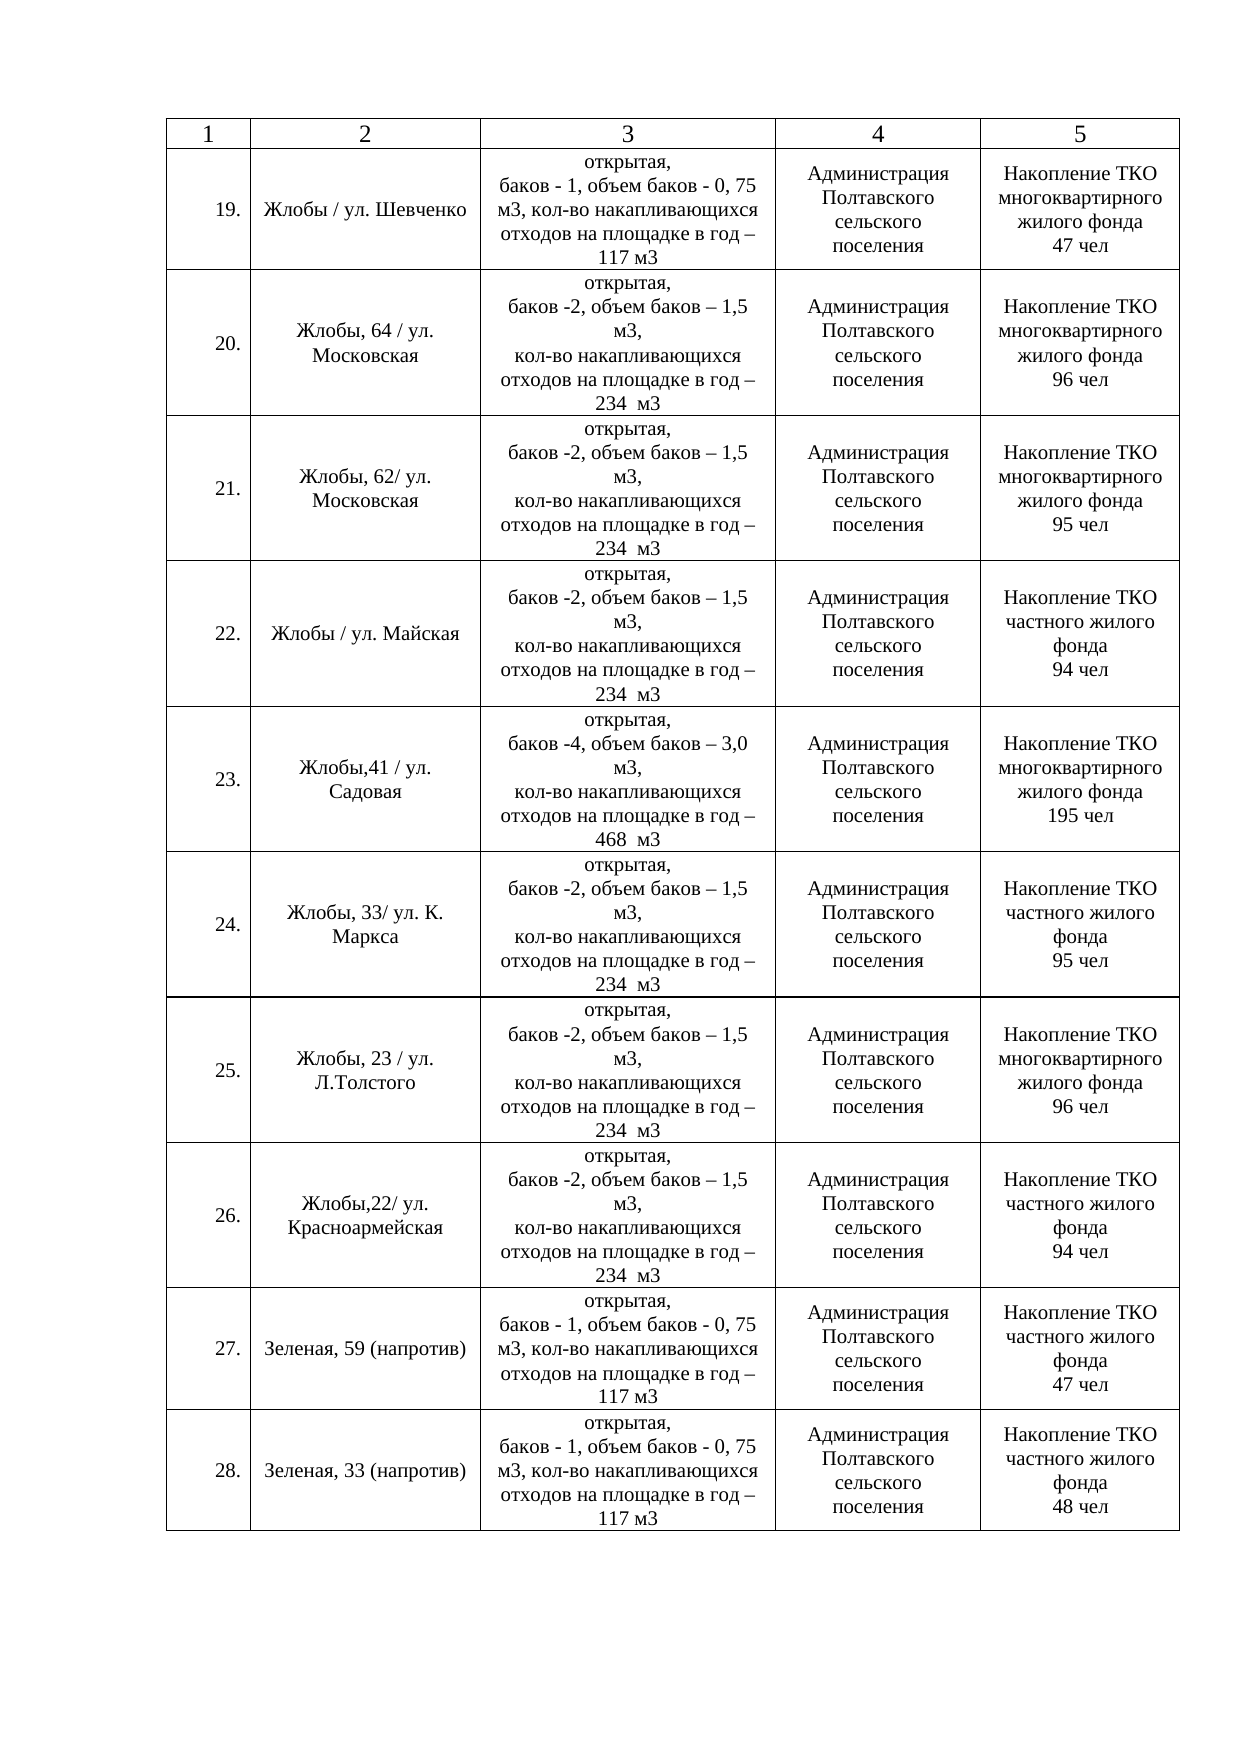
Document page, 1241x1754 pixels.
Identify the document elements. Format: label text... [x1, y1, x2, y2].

table_cell Накопление ТКО многоквартирного жилого фонда 195 чел [981, 707, 1179, 851]
table_cell [167, 998, 250, 1142]
table_cell Жлобы / ул. Майская [251, 561, 480, 706]
table_cell Накопление ТКО многоквартирного жилого фонда 96 чел [981, 270, 1179, 415]
table_header 3 [481, 119, 775, 148]
table_cell Администрация Полтавского сельского поселения [776, 561, 980, 706]
table_cell открытая, баков -2, объем баков – 1,5 м3, кол-во накапливающихся отходов на площадке в год –234 м3 [481, 998, 775, 1142]
table_cell Жлобы / ул. Шевченко [251, 149, 480, 269]
table_cell [167, 270, 250, 415]
table_header 2 [251, 119, 480, 148]
table_cell [167, 561, 250, 706]
table_cell открытая, баков -2, объем баков – 1,5 м3, кол-во накапливающихся отходов на площадке в год –234 м3 [481, 416, 775, 560]
table_cell Накопление ТКО многоквартирного жилого фонда 96 чел [981, 998, 1179, 1142]
table_cell открытая, баков -2, объем баков – 1,5 м3, кол-во накапливающихся отходов на площадке в год –234 м3 [481, 270, 775, 415]
table_cell Администрация Полтавского сельского поселения [776, 998, 980, 1142]
table_cell Накопление ТКО частного жилого фонда 47 чел [981, 1288, 1179, 1408]
table_cell Жлобы, 23 / ул. Л.Толстого [251, 998, 480, 1142]
table_cell [167, 149, 250, 269]
table_cell Зеленая, 59 (напротив) [251, 1288, 480, 1408]
table_cell [167, 707, 250, 851]
table_cell Накопление ТКО частного жилого фонда 48 чел [981, 1410, 1179, 1530]
table_cell Администрация Полтавского сельского поселения [776, 852, 980, 996]
table_cell Жлобы, 64 / ул. Московская [251, 270, 480, 415]
table_cell открытая, баков -2, объем баков – 1,5 м3, кол-во накапливающихся отходов на площадке в год –234 м3 [481, 561, 775, 706]
table_cell Жлобы, 62/ ул. Московская [251, 416, 480, 560]
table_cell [981, 149, 1179, 269]
table_header 1 [167, 119, 250, 148]
table_cell Администрация Полтавского сельского поселения [776, 1143, 980, 1287]
table_cell Накопление ТКО частного жилого фонда 94 чел [981, 1143, 1179, 1287]
table_cell [167, 1288, 250, 1408]
table_cell Жлобы,22/ ул. Красноармейская [251, 1143, 480, 1287]
table_cell [167, 852, 250, 996]
table_cell Накопление ТКО частного жилого фонда 94 чел [981, 561, 1179, 706]
table_header 5 [981, 119, 1179, 148]
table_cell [481, 149, 775, 269]
table_cell Жлобы,41 / ул. Садовая [251, 707, 480, 851]
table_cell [776, 149, 980, 269]
table_cell Накопление ТКО многоквартирного жилого фонда 95 чел [981, 416, 1179, 560]
table_cell открытая, баков - 1, объем баков - 0, 75 м3, кол-во накапливающихся отходов на площадке в год – 117 м3 [481, 1288, 775, 1408]
table_cell [167, 1143, 250, 1287]
table_cell открытая, баков -4, объем баков – 3,0 м3, кол-во накапливающихся отходов на площадке в год – 468 м3 [481, 707, 775, 851]
table_cell Администрация Полтавского сельского поселения [776, 270, 980, 415]
table_cell открытая, баков -2, объем баков – 1,5 м3, кол-во накапливающихся отходов на площадке в год –234 м3 [481, 1143, 775, 1287]
table_cell Жлобы, 33/ ул. К. Маркса [251, 852, 480, 996]
table_cell [167, 416, 250, 560]
table_cell Администрация Полтавского сельского поселения [776, 1288, 980, 1408]
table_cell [481, 1410, 775, 1530]
table_cell Администрация Полтавского сельского поселения [776, 707, 980, 851]
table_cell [776, 1410, 980, 1530]
table_cell Администрация Полтавского сельского поселения [776, 416, 980, 560]
table_cell Зеленая, 33 (напротив) [251, 1410, 480, 1530]
table_cell [167, 1410, 250, 1530]
table_cell Накопление ТКО частного жилого фонда 95 чел [981, 852, 1179, 996]
table_cell открытая, баков -2, объем баков – 1,5 м3, кол-во накапливающихся отходов на площадке в год –234 м3 [481, 852, 775, 996]
table_header 4 [776, 119, 980, 148]
